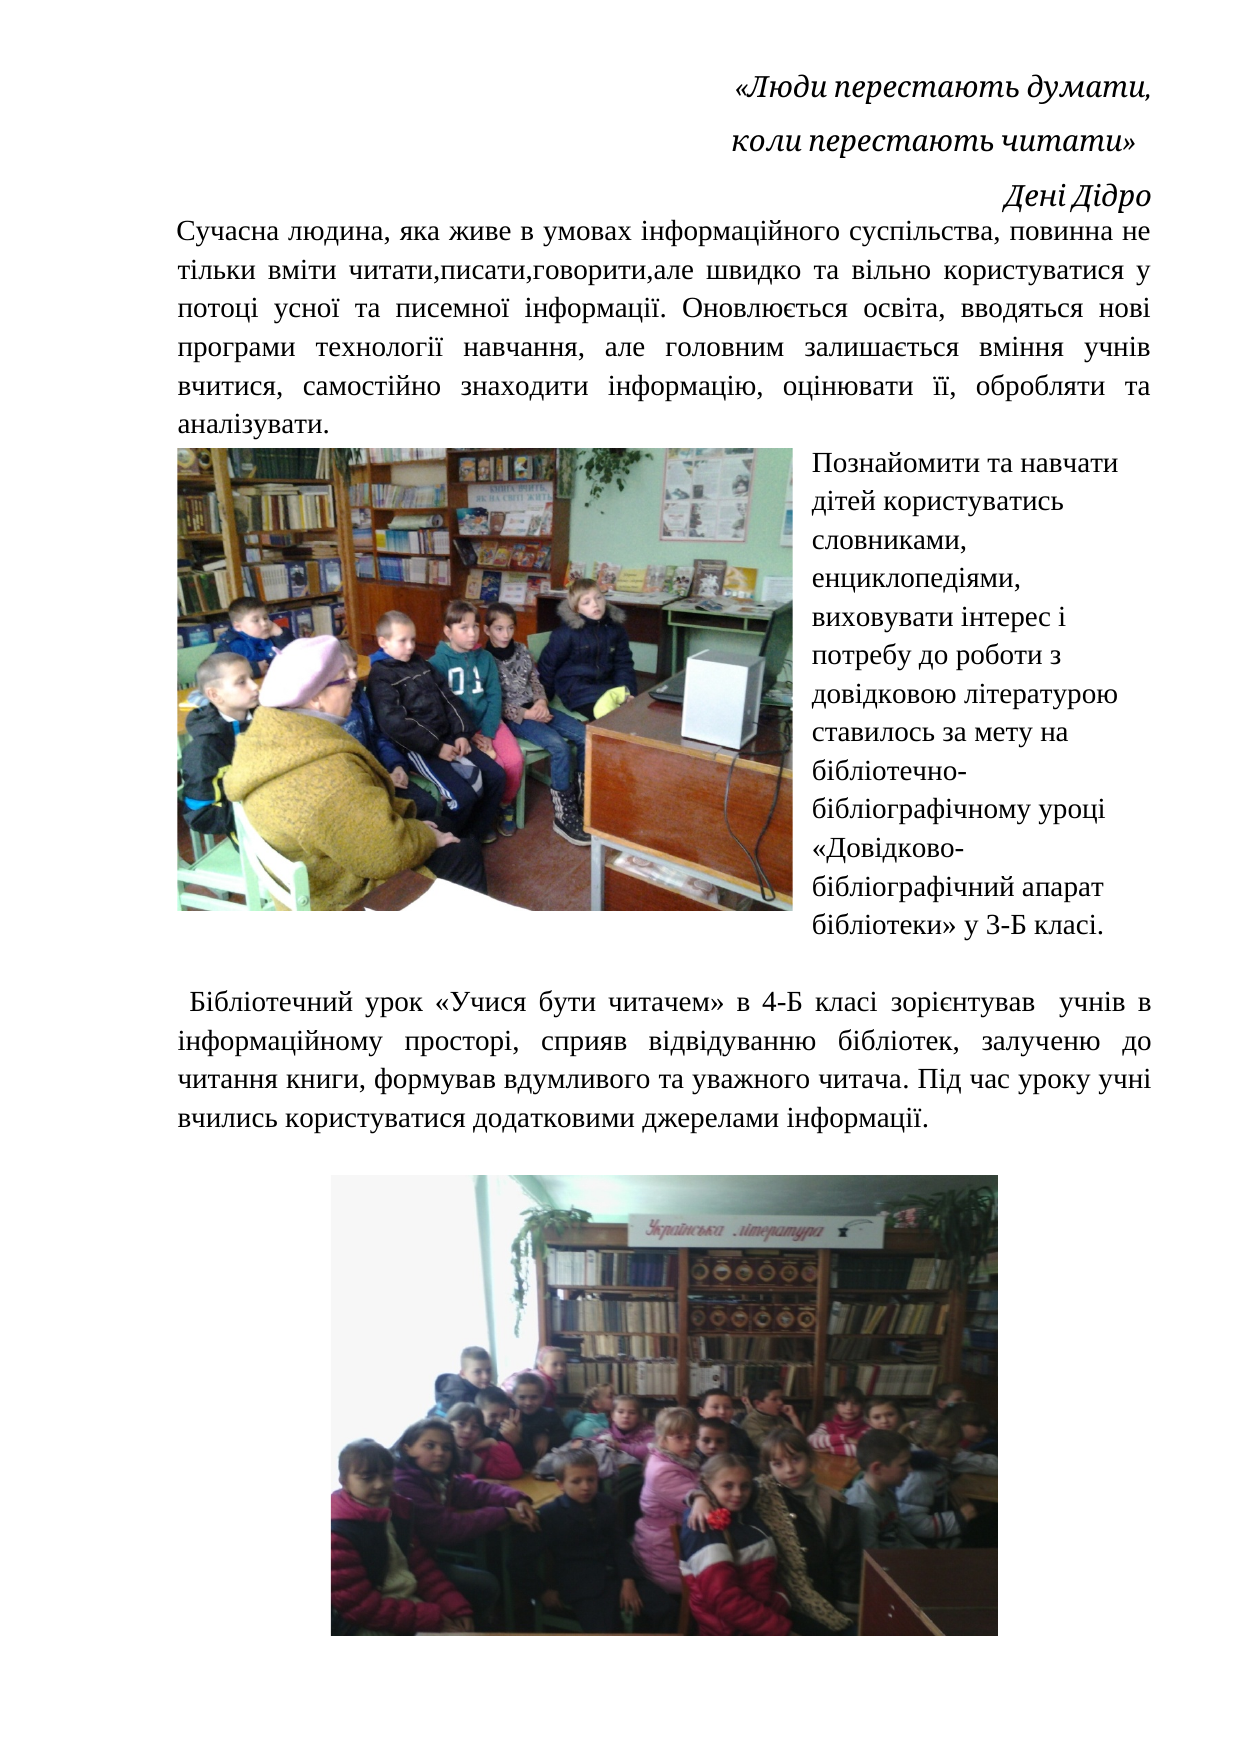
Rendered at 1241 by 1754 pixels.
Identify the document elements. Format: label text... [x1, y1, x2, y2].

picture [177, 448, 793, 911]
picture [330, 1175, 998, 1636]
text коли перестають читати» [176, 126, 1152, 159]
text Сучасна людина, яка живе в умовах інформаційного суспільства, повинна не тільки вміти читати,писати,говорити,але швидко та вільно користуватися у потоці усної та писемної інформації. Оновлюється освіта, вводяться нові програми технології навчання, але головним залишається вміння учнів вчитися, самостійно знаходити інформацію, оцінювати її, обробляти та аналізувати. [176, 213, 1152, 440]
text Дені Дідро [176, 180, 1152, 213]
subtitle Бібліотечний урок «Учися бути читачем» в 4-Б класі зорієнтував учнів в інформаційному просторі, сприяв відвідуванню бібліотек, залученю до читання книги, формував вдумливого та уважного читача. Під час уроку учні вчились користуватися додатковими джерелами інформації. [177, 984, 1152, 1133]
text «Люди перестають думати, [176, 71, 1152, 105]
